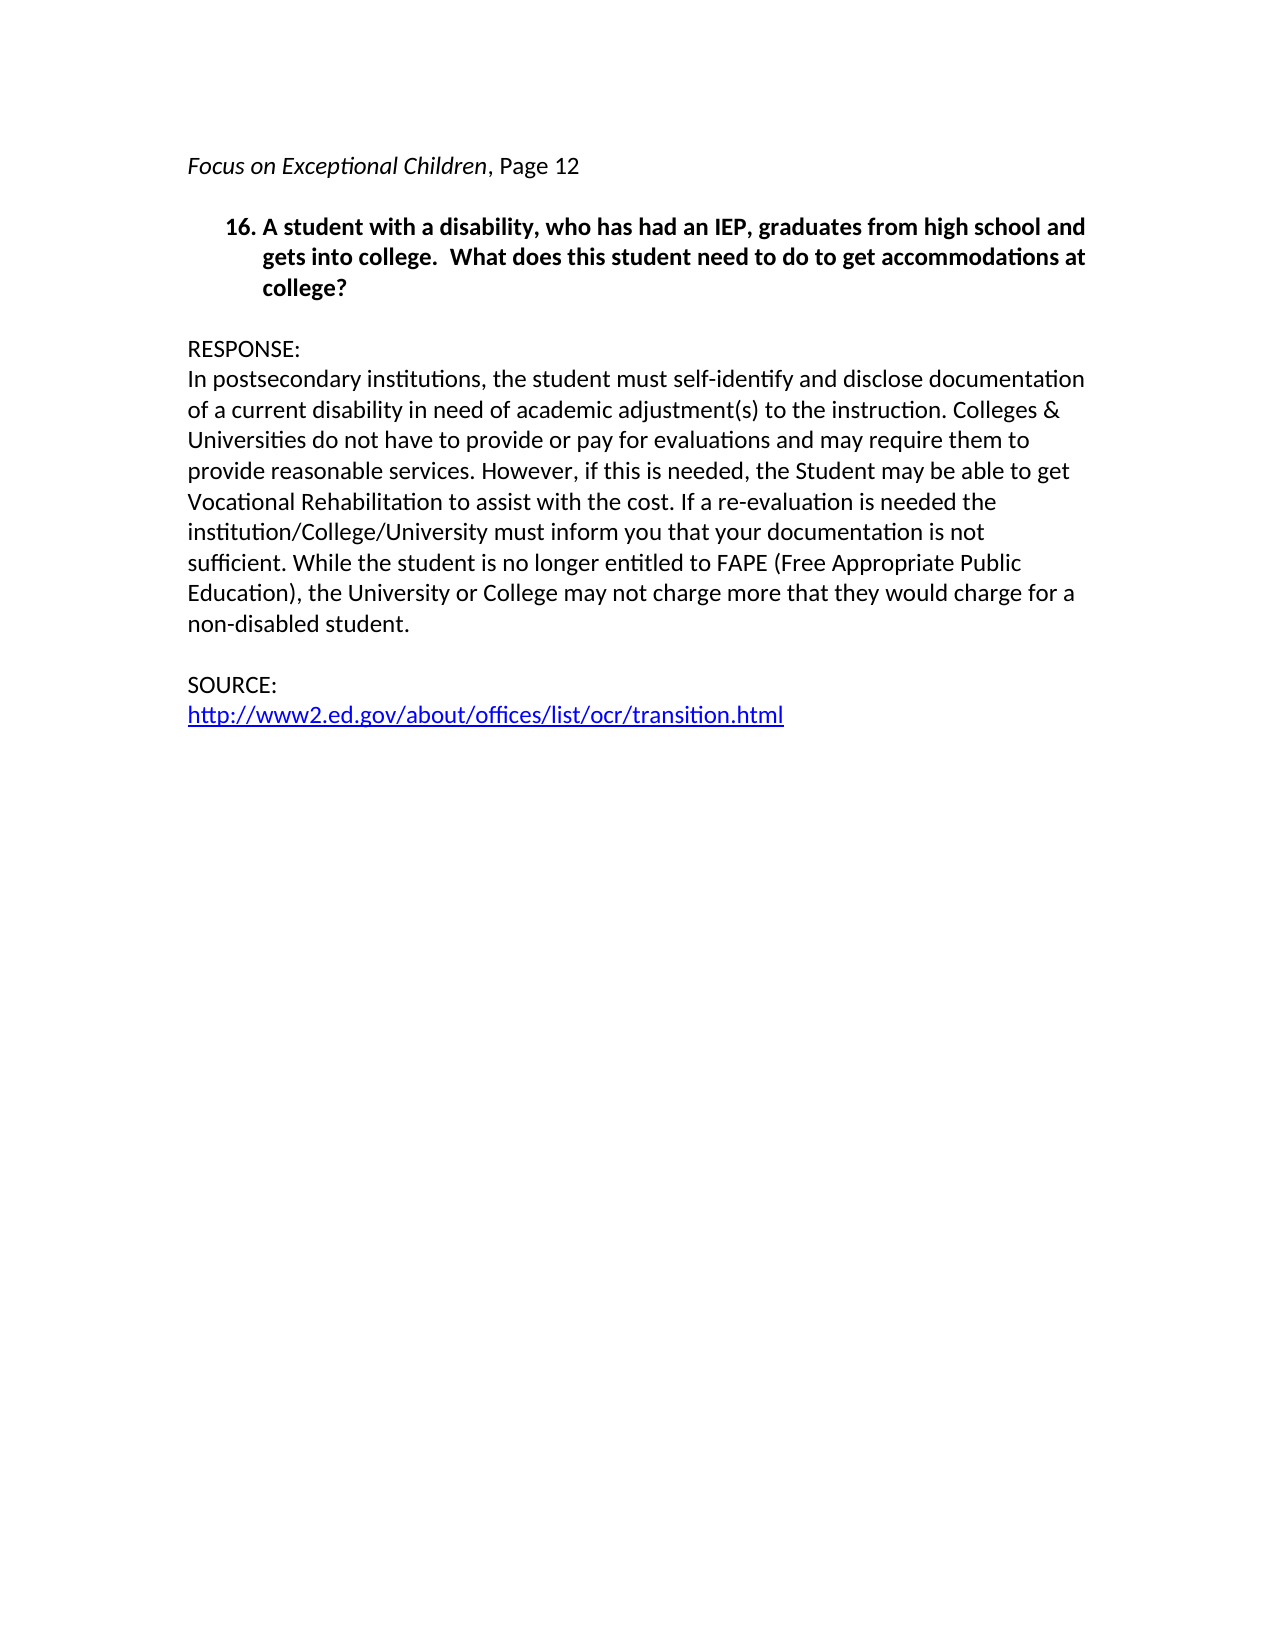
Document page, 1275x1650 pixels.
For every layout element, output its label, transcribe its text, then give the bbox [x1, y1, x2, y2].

text In postsecondary institutions, the student must self-identify and disclose documentation of a current disability in need of academic adjustment(s) to the instruction. Colleges & Universities do not have to provide or pay for evaluations and may require them to provide reasonable services. However, if this is needed, the Student may be able to get Vocational Rehabilitation to assist with the cost. If a re-evaluation is needed the institution/College/University must inform you that your documentation is not sufficient. While the student is no longer entitled to FAPE (Free Appropriate Public Education), the University or College may not charge more that they would charge for a non-disabled student. [187, 364, 1087, 638]
text RESPONSE: [187, 333, 1087, 364]
text http://www2.ed.gov/about/offices/list/ocr/transition.html [187, 699, 1087, 730]
text SOURCE: [187, 669, 1087, 699]
text Focus on Exceptional Children, Page 12 [187, 150, 1087, 181]
list A student with a disability, who has had an IEP, graduates from high school and gets into college. What does this student need to do to get accommodations at college? [225, 211, 1087, 303]
